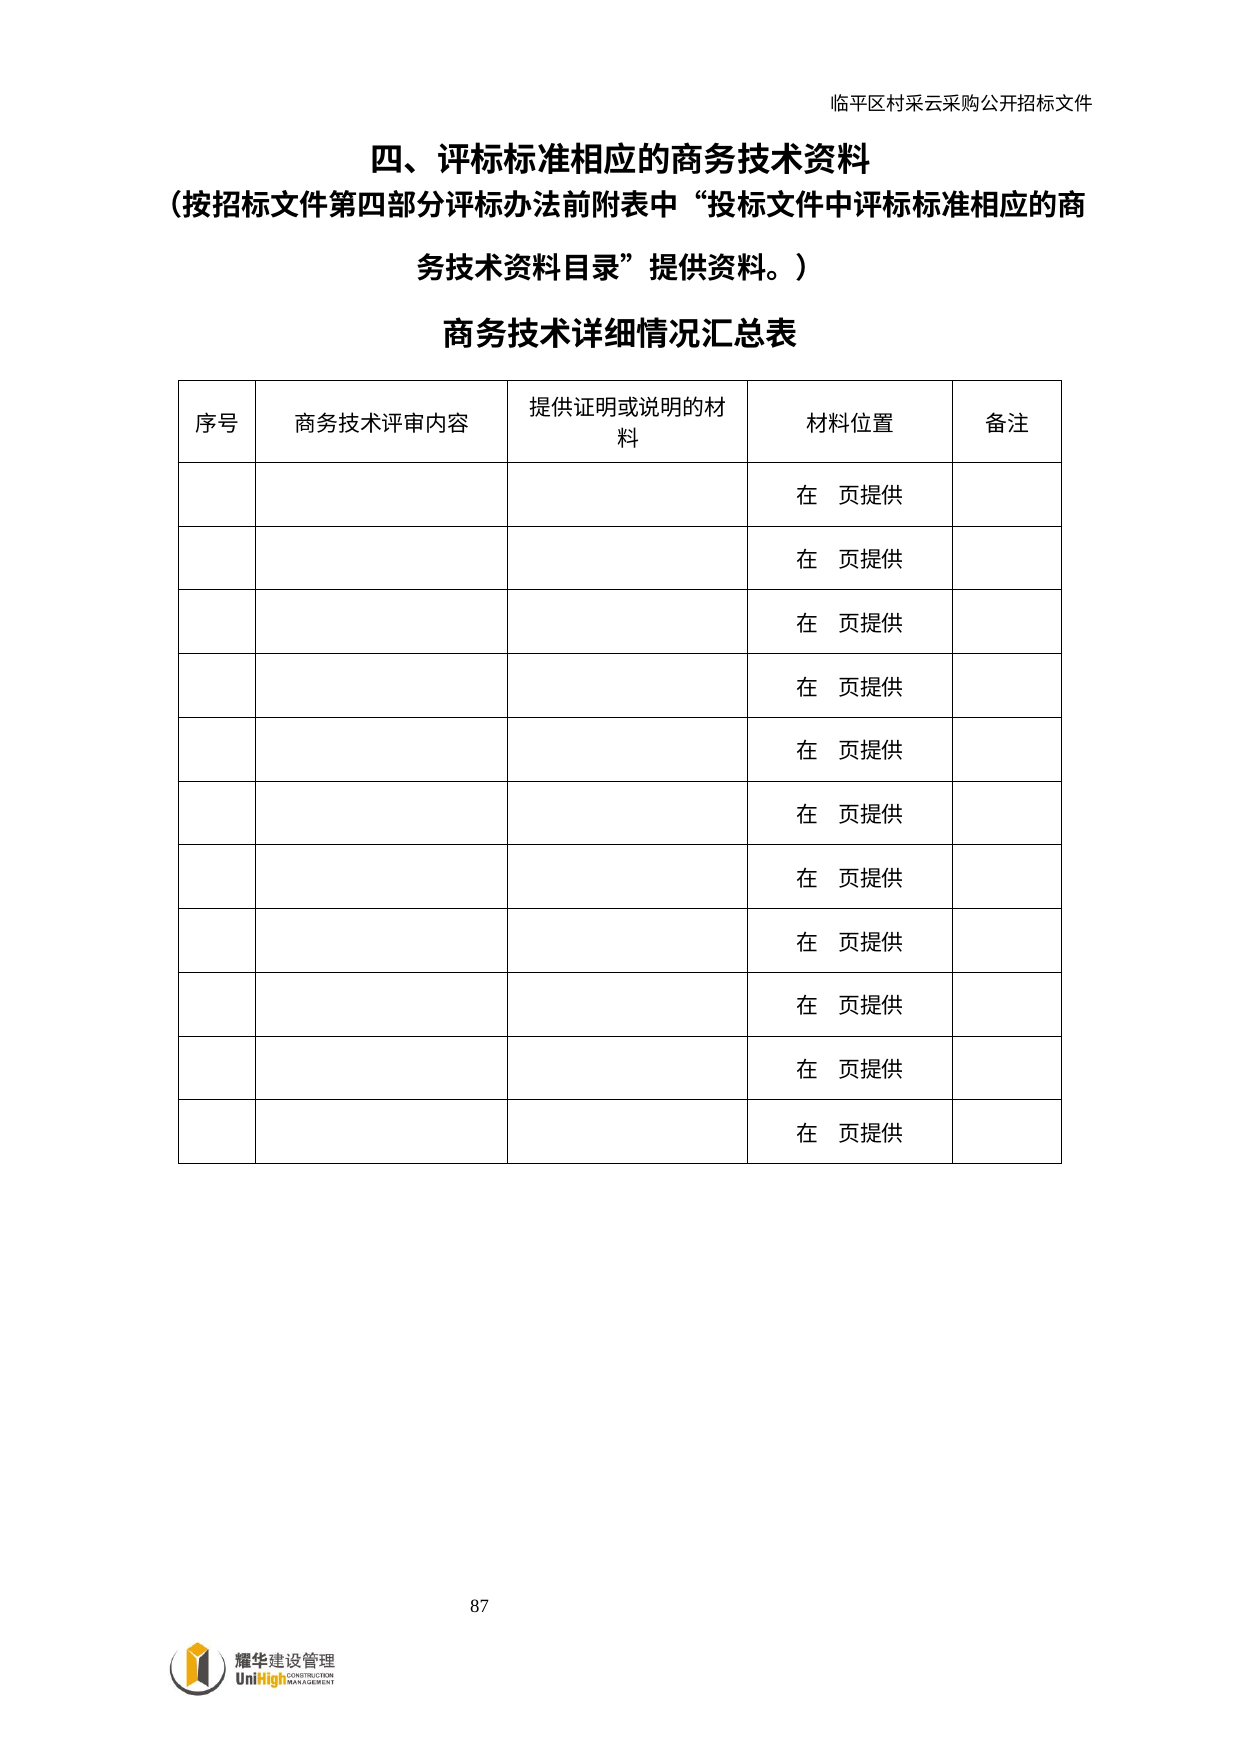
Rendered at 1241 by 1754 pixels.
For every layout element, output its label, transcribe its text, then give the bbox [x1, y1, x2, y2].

table_cell [508, 782, 747, 844]
table_cell [179, 782, 255, 844]
table_header 材料位置 [748, 381, 952, 462]
table_cell [179, 1037, 255, 1099]
table_cell [256, 1100, 507, 1163]
table_cell 在 页提供 [748, 782, 952, 844]
table_header 提供证明或说明的材料 [508, 381, 747, 462]
table_cell [953, 973, 1061, 1036]
picture [167, 1640, 336, 1699]
table_cell 在 页提供 [748, 718, 952, 781]
table_cell [953, 782, 1061, 844]
table_cell [179, 590, 255, 653]
table_cell 在 页提供 [748, 1037, 952, 1099]
table_cell [953, 909, 1061, 972]
table_cell [508, 1100, 747, 1163]
table_cell [508, 463, 747, 526]
text 商务技术详细情况汇总表 [148, 308, 1092, 355]
table_cell [953, 527, 1061, 589]
table_cell [508, 590, 747, 653]
table_cell [953, 590, 1061, 653]
table_cell 在 页提供 [748, 463, 952, 526]
table_cell [256, 718, 507, 781]
table_cell [953, 463, 1061, 526]
table_cell [179, 909, 255, 972]
table_cell [256, 973, 507, 1036]
table_cell [256, 782, 507, 844]
table_cell [508, 845, 747, 908]
table_cell [256, 590, 507, 653]
table_cell [953, 845, 1061, 908]
table_cell [953, 1037, 1061, 1099]
table_cell [256, 909, 507, 972]
table_cell 在 页提供 [748, 909, 952, 972]
table_cell [256, 654, 507, 717]
table_cell 在 页提供 [748, 973, 952, 1036]
table_cell [179, 718, 255, 781]
table_cell [179, 527, 255, 589]
table_cell 在 页提供 [748, 845, 952, 908]
table_cell [508, 527, 747, 589]
table_cell [256, 463, 507, 526]
table_cell [508, 654, 747, 717]
table_cell [508, 1037, 747, 1099]
table_cell [179, 845, 255, 908]
table_cell 在 页提供 [748, 654, 952, 717]
table_cell [256, 845, 507, 908]
table_cell 在 页提供 [748, 527, 952, 589]
table_cell [179, 973, 255, 1036]
table_cell [256, 1037, 507, 1099]
table_cell [508, 909, 747, 972]
table_cell [953, 654, 1061, 717]
table_cell [179, 1100, 255, 1163]
table_cell [256, 527, 507, 589]
table_cell [953, 1100, 1061, 1163]
table_cell [179, 463, 255, 526]
table_cell 在 页提供 [748, 1100, 952, 1163]
table_header 备注 [953, 381, 1061, 462]
table_cell [508, 973, 747, 1036]
text 四、评标标准相应的商务技术资料 [148, 133, 1092, 181]
table_cell [508, 718, 747, 781]
table_header 商务技术评审内容 [256, 381, 507, 462]
table_cell 在 页提供 [748, 590, 952, 653]
table_cell [179, 654, 255, 717]
table_header 序号 [179, 381, 255, 462]
table_cell [953, 718, 1061, 781]
text （按招标文件第四部分评标办法前附表中“投标文件中评标标准相应的商务技术资料目录”提供资料。） [148, 181, 1092, 287]
